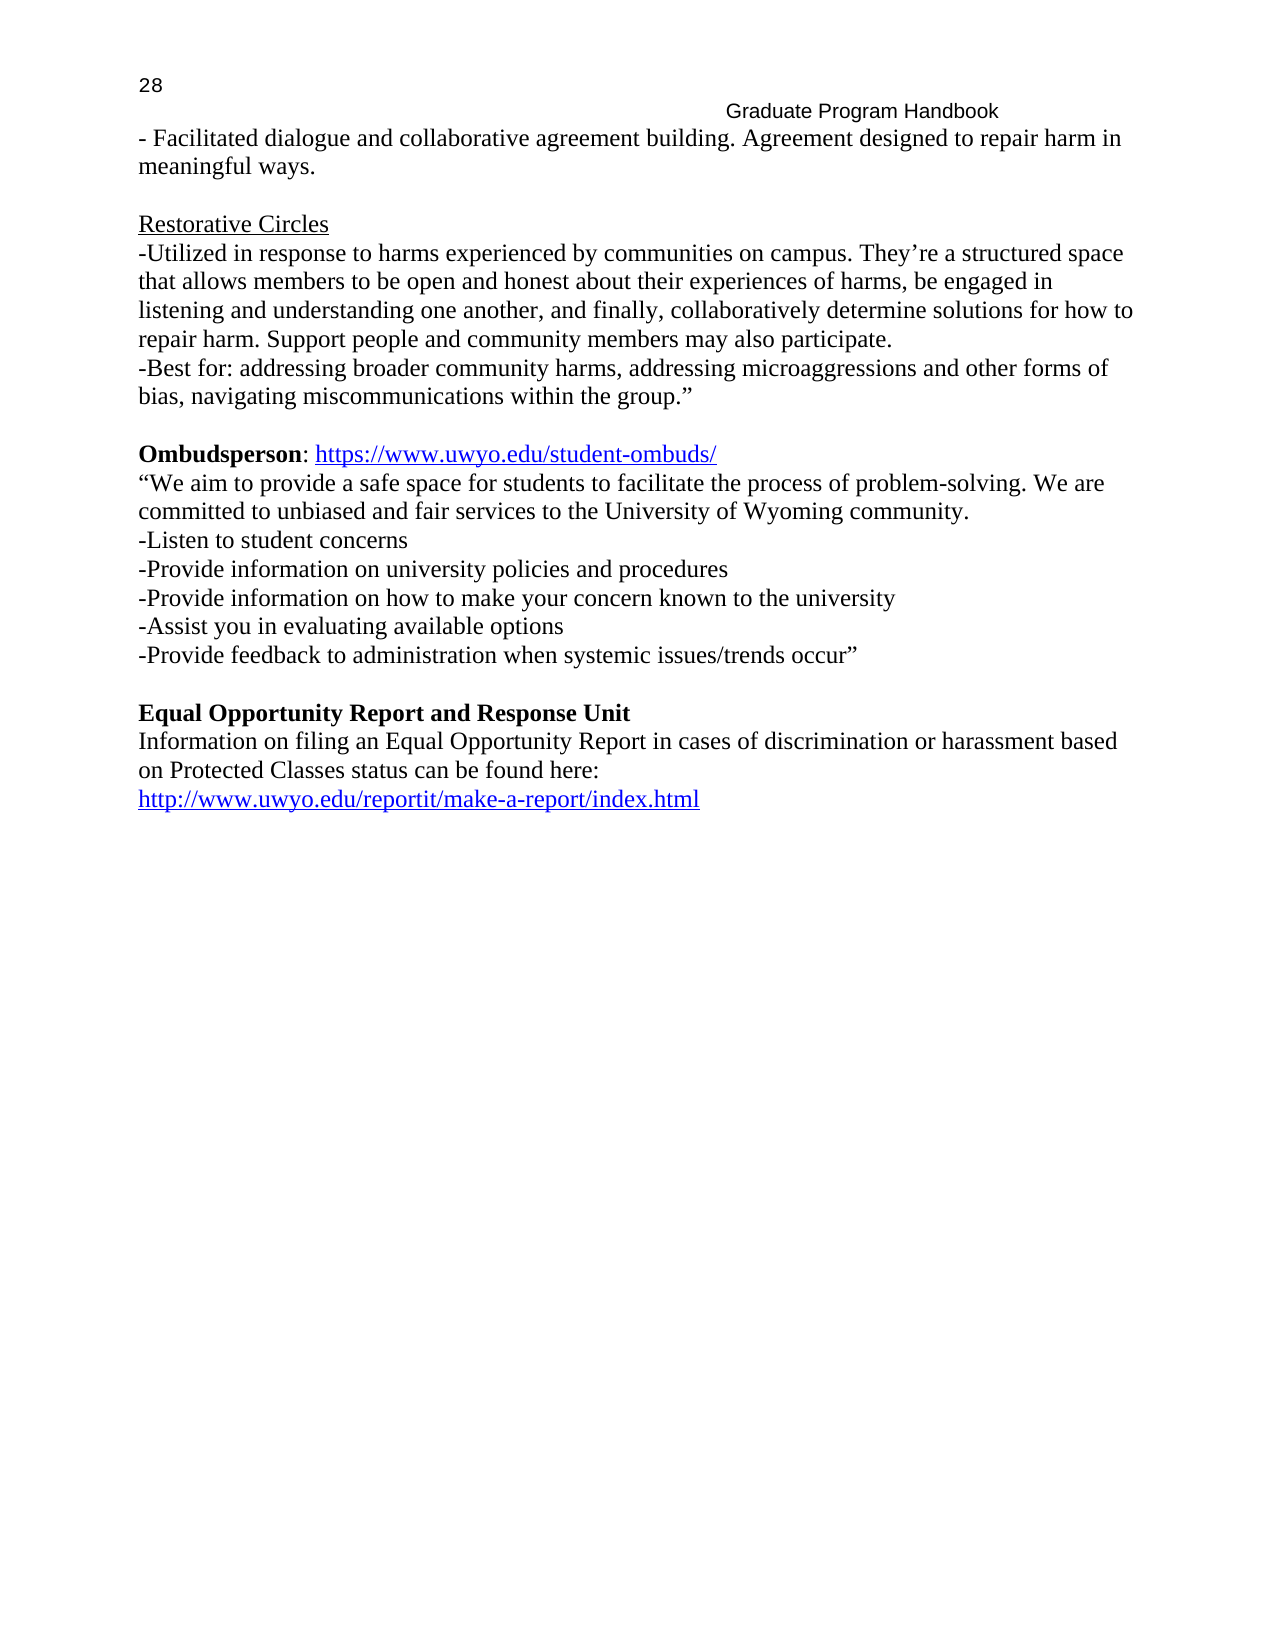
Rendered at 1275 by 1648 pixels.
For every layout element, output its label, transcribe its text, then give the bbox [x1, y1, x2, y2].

text -Listen to student concerns [138, 525, 1137, 554]
text Restorative Circles [138, 209, 1137, 238]
text “We aim to provide a safe space for students to facilitate the process of problem-solving. We are committed to unbiased and fair services to the University of Wyoming community. [138, 468, 1137, 525]
text -Utilized in response to harms experienced by communities on campus. They’re a structured space that allows members to be open and honest about their experiences of harms, be engaged in listening and understanding one another, and finally, collaboratively determine solutions for how to repair harm. Support people and community members may also participate. [138, 238, 1137, 353]
text Ombudsperson: https://www.uwyo.edu/student-ombuds/ [138, 439, 1137, 468]
text -Provide information on university policies and procedures [138, 554, 1137, 583]
text -Best for: addressing broader community harms, addressing microaggressions and other forms of bias, navigating miscommunications within the group.” [138, 353, 1137, 410]
text -Provide feedback to administration when systemic issues/trends occur” [138, 640, 1137, 669]
text - Facilitated dialogue and collaborative agreement building. Agreement designed to repair harm in meaningful ways. [138, 123, 1137, 180]
text -Assist you in evaluating available options [138, 611, 1137, 640]
text -Provide information on how to make your concern known to the university [138, 583, 1137, 611]
text Information on filing an Equal Opportunity Report in cases of discrimination or harassment based on Protected Classes status can be found here: http://www.uwyo.edu/reportit/make-a-report/index.html [138, 726, 1137, 813]
text Equal Opportunity Report and Response Unit [138, 698, 1137, 726]
